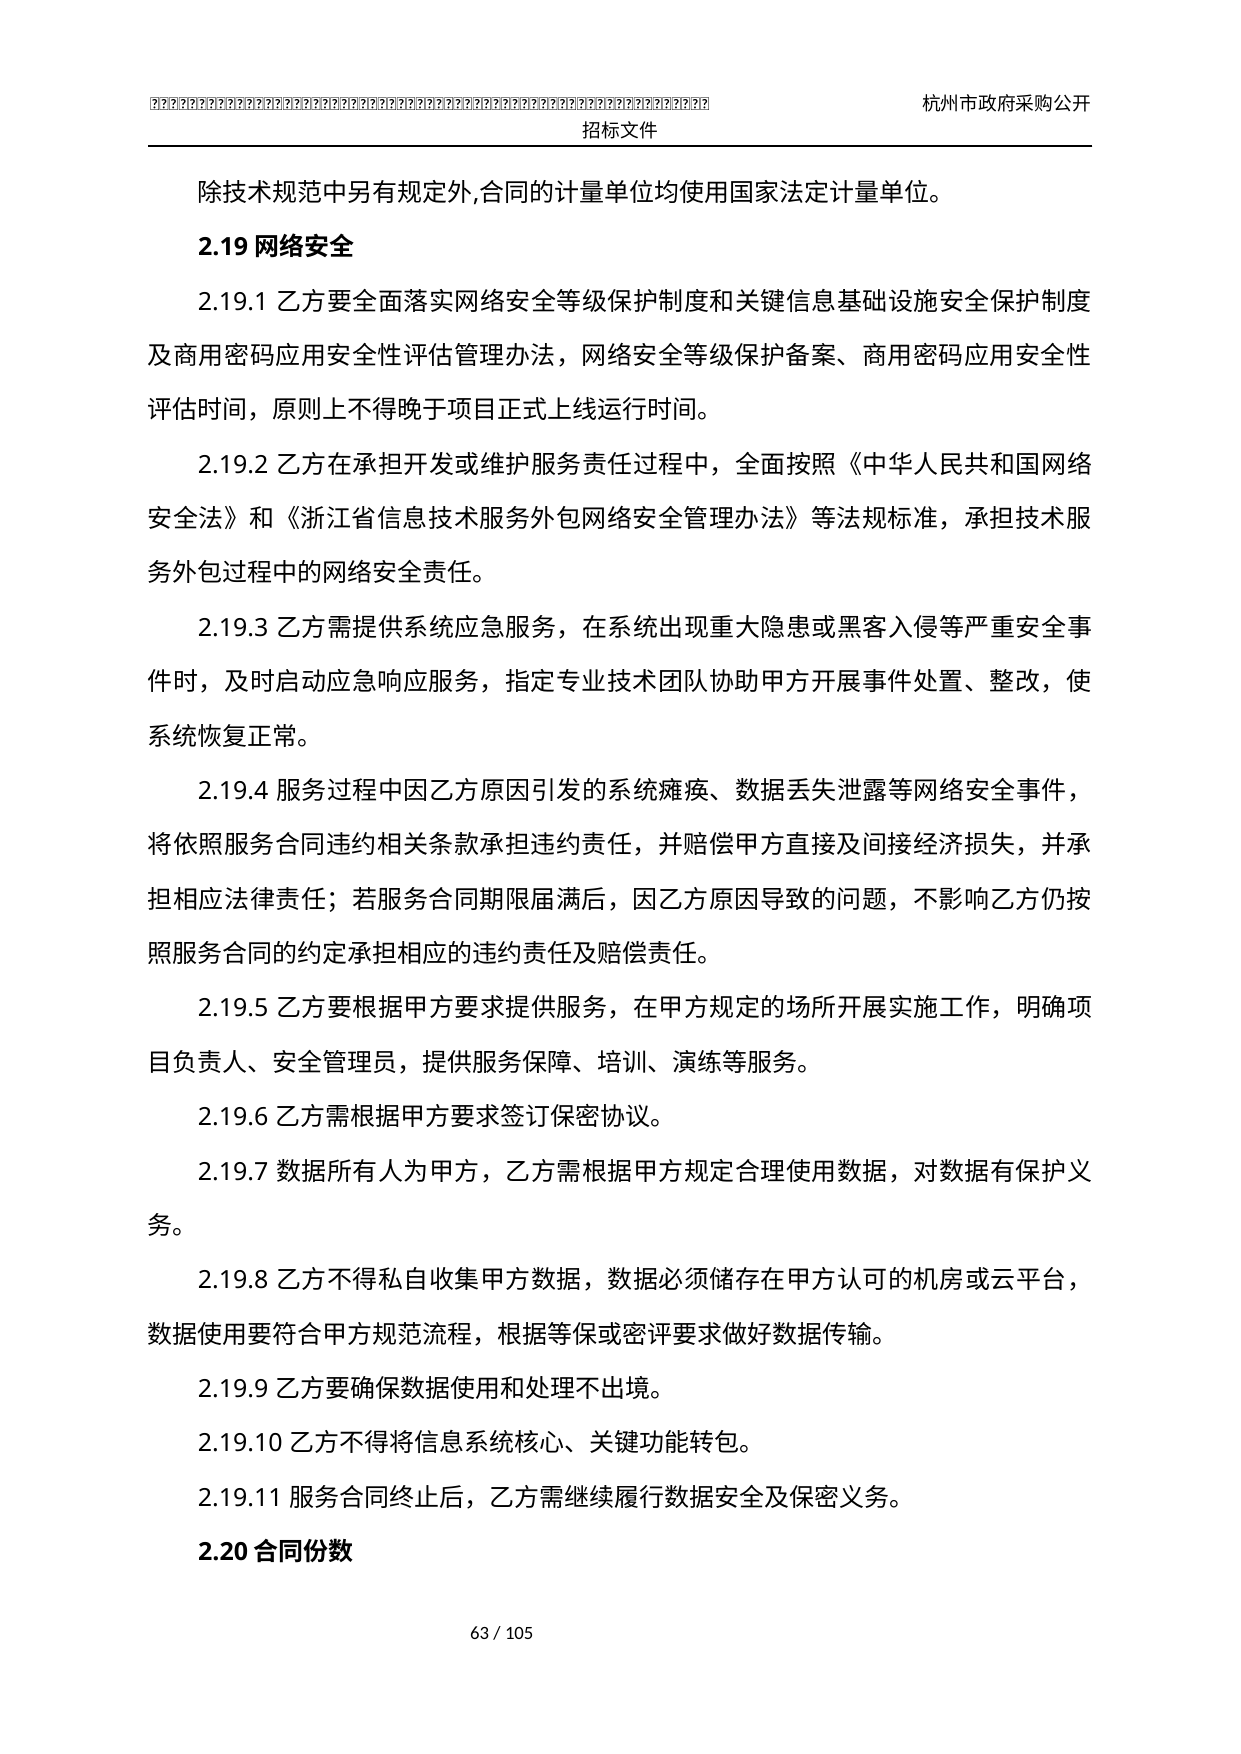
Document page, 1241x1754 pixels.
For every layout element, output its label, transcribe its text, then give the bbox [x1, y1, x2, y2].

text 2.19.9 乙方要确保数据使用和处理不出境。 [148, 1368, 1092, 1405]
text 2.19.4 服务过程中因乙方原因引发的系统瘫痪、数据丢失泄露等网络安全事件，将依照服务合同违约相关条款承担违约责任，并赔偿甲方直接及间接经济损失，并承担相应法律责任；若服务合同期限届满后，因乙方原因导致的问题，不影响乙方仍按照服务合同的约定承担相应的违约责任及赔偿责任。 [148, 770, 1092, 970]
text 2.19.6 乙方需根据甲方要求签订保密协议。 [148, 1097, 1092, 1133]
text 2.19.10 乙方不得将信息系统核心、关键功能转包。 [148, 1423, 1092, 1459]
text 2.20合同份数 [148, 1532, 1092, 1568]
text 2.19.11 服务合同终止后，乙方需继续履行数据安全及保密义务。 [148, 1477, 1092, 1513]
text 除技术规范中另有规定外,合同的计量单位均使用国家法定计量单位。 [148, 172, 1092, 208]
text 2.19.3 乙方需提供系统应急服务，在系统出现重大隐患或黑客入侵等严重安全事件时，及时启动应急响应服务，指定专业技术团队协助甲方开展事件处置、整改，使系统恢复正常。 [148, 607, 1092, 752]
text 2.19.8 乙方不得私自收集甲方数据，数据必须储存在甲方认可的机房或云平台，数据使用要符合甲方规范流程，根据等保或密评要求做好数据传输。 [148, 1260, 1092, 1350]
text 2.19.7 数据所有人为甲方，乙方需根据甲方规定合理使用数据，对数据有保护义务。 [148, 1151, 1092, 1242]
text 2.19.2 乙方在承担开发或维护服务责任过程中，全面按照《中华人民共和国网络安全法》和《浙江省信息技术服务外包网络安全管理办法》等法规标准，承担技术服务外包过程中的网络安全责任。 [148, 444, 1092, 589]
text 2.19.1 乙方要全面落实网络安全等级保护制度和关键信息基础设施安全保护制度及商用密码应用安全性评估管理办法，网络安全等级保护备案、商用密码应用安全性评估时间，原则上不得晚于项目正式上线运行时间。 [148, 281, 1092, 426]
text 2.19.5 乙方要根据甲方要求提供服务，在甲方规定的场所开展实施工作，明确项目负责人、安全管理员，提供服务保障、培训、演练等服务。 [148, 988, 1092, 1078]
text 2.19 网络安全 [148, 227, 1092, 263]
